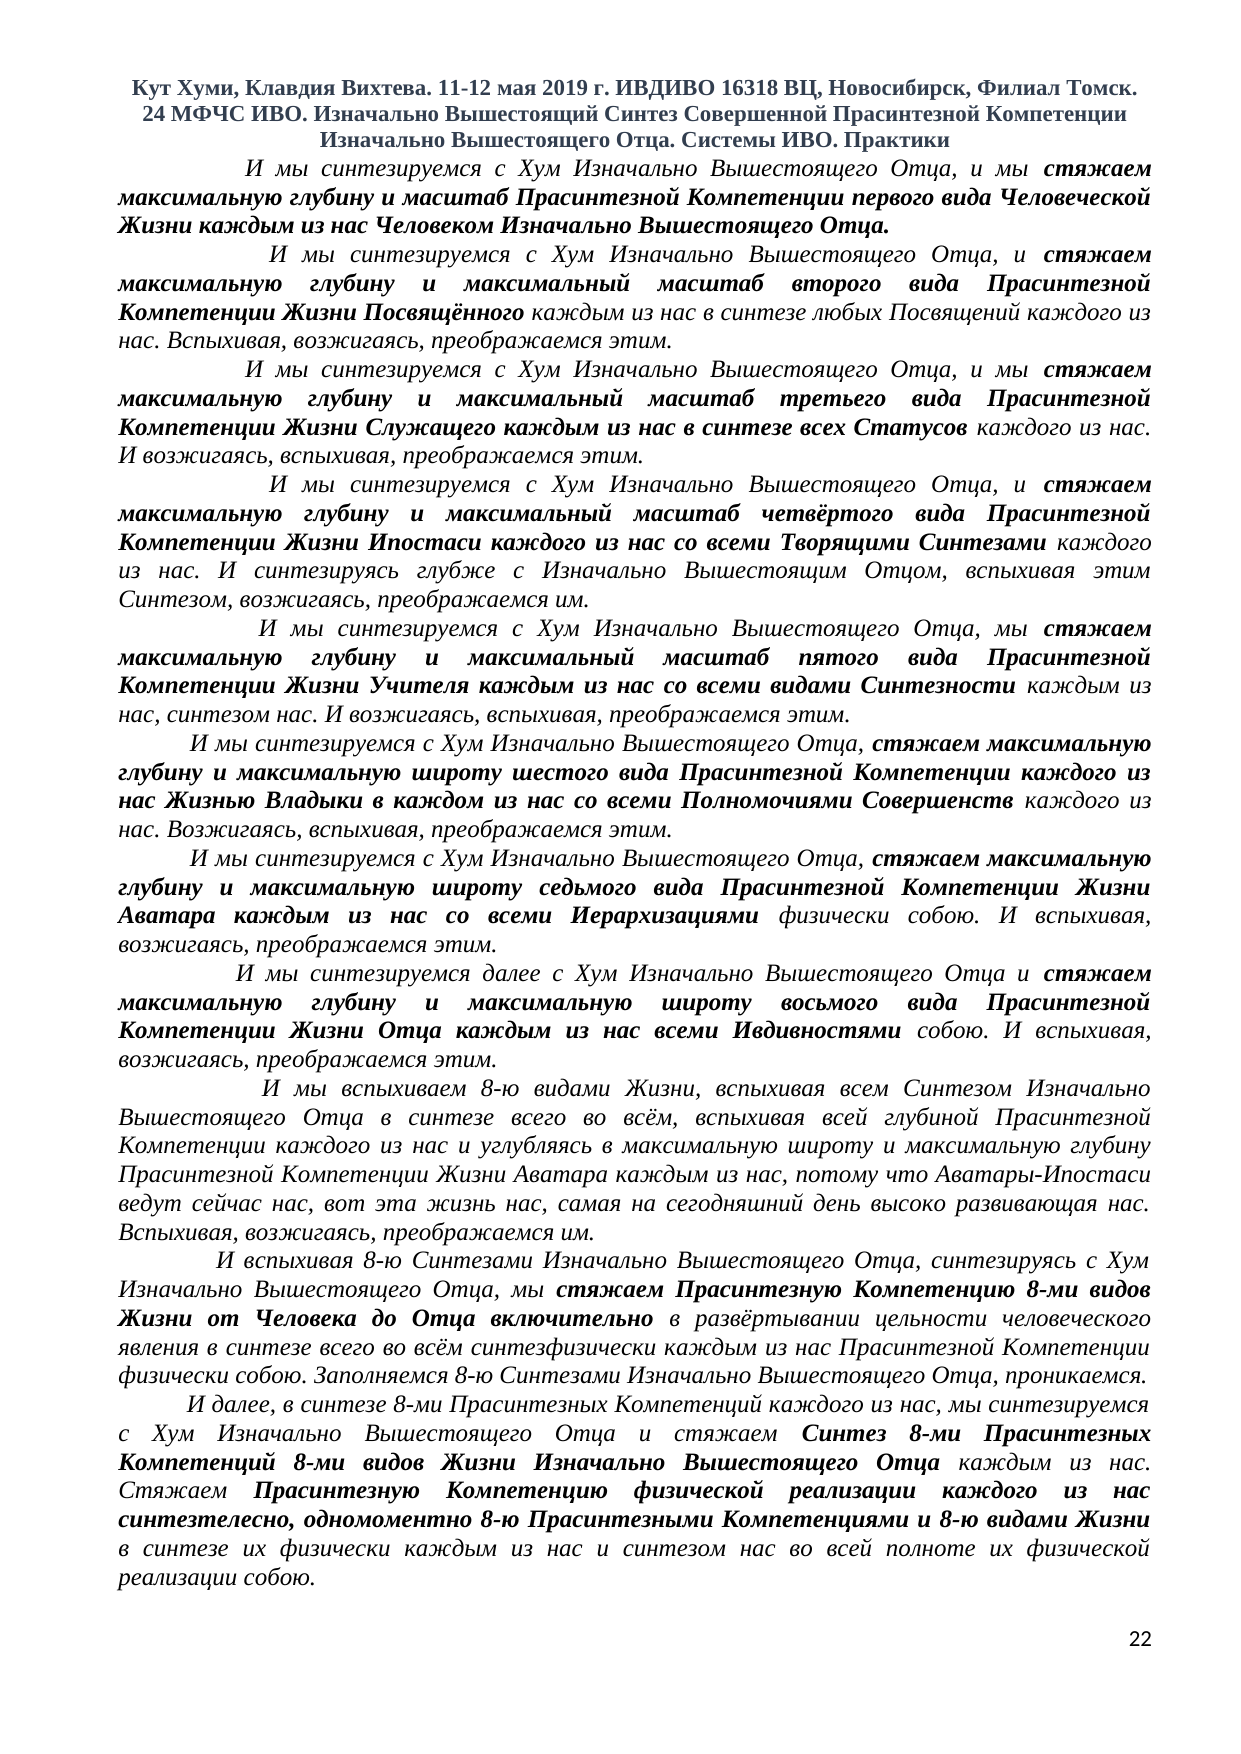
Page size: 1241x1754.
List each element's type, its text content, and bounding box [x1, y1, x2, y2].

text И вспыхивая 8-ю Синтезами Изначально Вышестоящего Отца, синтезируясь с Хум Изначально Вышестоящего Отца, мы стяжаем Прасинтезную Компетенцию 8-ми видов Жизни от Человека до Отца включительно в развёртывании цельности человеческого явления в синтезе всего во всём синтезфизически каждым из нас Прасинтезной Компетенции физически собою. Заполняемся 8-ю Синтезами Изначально Вышестоящего Отца, проникаемся. [118, 1245, 1152, 1389]
text И мы синтезируемся с Хум Изначально Вышестоящего Отца, и мы стяжаем максимальную глубину и масштаб Прасинтезной Компетенции первого вида Человеческой Жизни каждым из нас Человеком Изначально Вышестоящего Отца. [118, 153, 1152, 239]
text И мы синтезируемся с Хум Изначально Вышестоящего Отца, и стяжаем максимальную глубину и максимальный масштаб второго вида Прасинтезной Компетенции Жизни Посвящённого каждым из нас в синтезе любых Посвящений каждого из нас. Вспыхивая, возжигаясь, преображаемся этим. [118, 239, 1152, 354]
text И мы вспыхиваем 8-ю видами Жизни, вспыхивая всем Синтезом Изначально Вышестоящего Отца в синтезе всего во всём, вспыхивая всей глубиной Прасинтезной Компетенции каждого из нас и углубляясь в максимальную широту и максимальную глубину Прасинтезной Компетенции Жизни Аватара каждым из нас, потому что Аватары-Ипостаси ведут сейчас нас, вот эта жизнь нас, самая на сегодняшний день высоко развивающая нас. Вспыхивая, возжигаясь, преображаемся им. [118, 1073, 1152, 1245]
text И мы синтезируемся с Хум Изначально Вышестоящего Отца, мы стяжаем максимальную глубину и максимальный масштаб пятого вида Прасинтезной Компетенции Жизни Учителя каждым из нас со всеми видами Синтезности каждым из нас, синтезом нас. И возжигаясь, вспыхивая, преображаемся этим. [118, 613, 1152, 728]
text И мы синтезируемся с Хум Изначально Вышестоящего Отца, стяжаем максимальную глубину и максимальную широту шестого вида Прасинтезной Компетенции каждого из нас Жизнью Владыки в каждом из нас со всеми Полномочиями Совершенств каждого из нас. Возжигаясь, вспыхивая, преображаемся этим. [118, 728, 1152, 843]
text И мы синтезируемся далее с Хум Изначально Вышестоящего Отца и стяжаем максимальную глубину и максимальную широту восьмого вида Прасинтезной Компетенции Жизни Отца каждым из нас всеми Ивдивностями собою. И вспыхивая, возжигаясь, преображаемся этим. [118, 958, 1152, 1073]
text И мы синтезируемся с Хум Изначально Вышестоящего Отца, и стяжаем максимальную глубину и максимальный масштаб четвёртого вида Прасинтезной Компетенции Жизни Ипостаси каждого из нас со всеми Творящими Синтезами каждого из нас. И синтезируясь глубже с Изначально Вышестоящим Отцом, вспыхивая этим Синтезом, возжигаясь, преображаемся им. [118, 469, 1152, 613]
text И мы синтезируемся с Хум Изначально Вышестоящего Отца, и мы стяжаем максимальную глубину и максимальный масштаб третьего вида Прасинтезной Компетенции Жизни Служащего каждым из нас в синтезе всех Статусов каждого из нас. И возжигаясь, вспыхивая, преображаемся этим. [118, 354, 1152, 469]
text И далее, в синтезе 8-ми Прасинтезных Компетенций каждого из нас, мы синтезируемся с Хум Изначально Вышестоящего Отца и стяжаем Синтез 8-ми Прасинтезных Компетенций 8-ми видов Жизни Изначально Вышестоящего Отца каждым из нас. Стяжаем Прасинтезную Компетенцию физической реализации каждого из нас синтезтелесно, одномоментно 8-ю Прасинтезными Компетенциями и 8-ю видами Жизни в синтезе их физически каждым из нас и синтезом нас во всей полноте их физической реализации собою. [118, 1389, 1152, 1590]
text И мы синтезируемся с Хум Изначально Вышестоящего Отца, стяжаем максимальную глубину и максимальную широту седьмого вида Прасинтезной Компетенции Жизни Аватара каждым из нас со всеми Иерархизациями физически собою. И вспыхивая, возжигаясь, преображаемся этим. [118, 843, 1152, 958]
